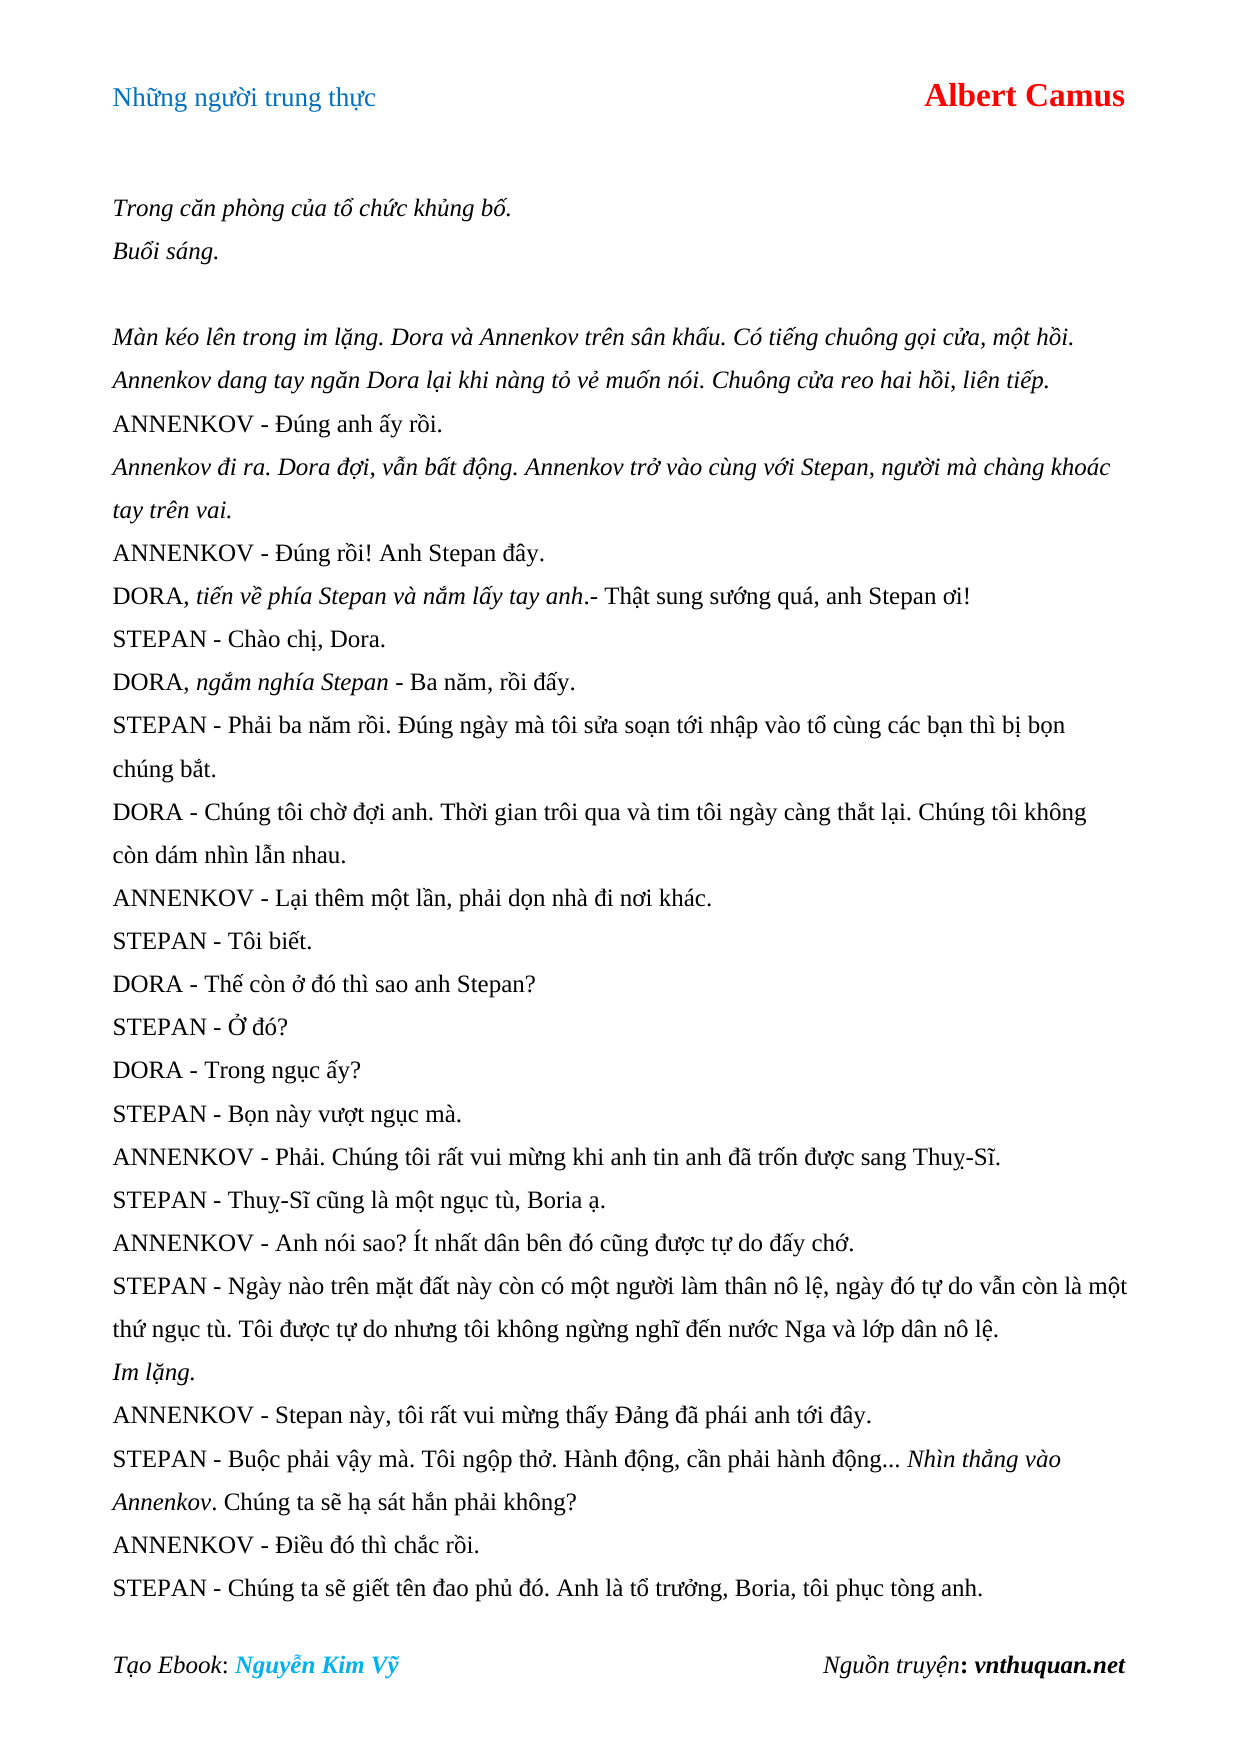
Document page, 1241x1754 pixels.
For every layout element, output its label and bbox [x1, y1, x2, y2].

text [112, 150, 1128, 1602]
